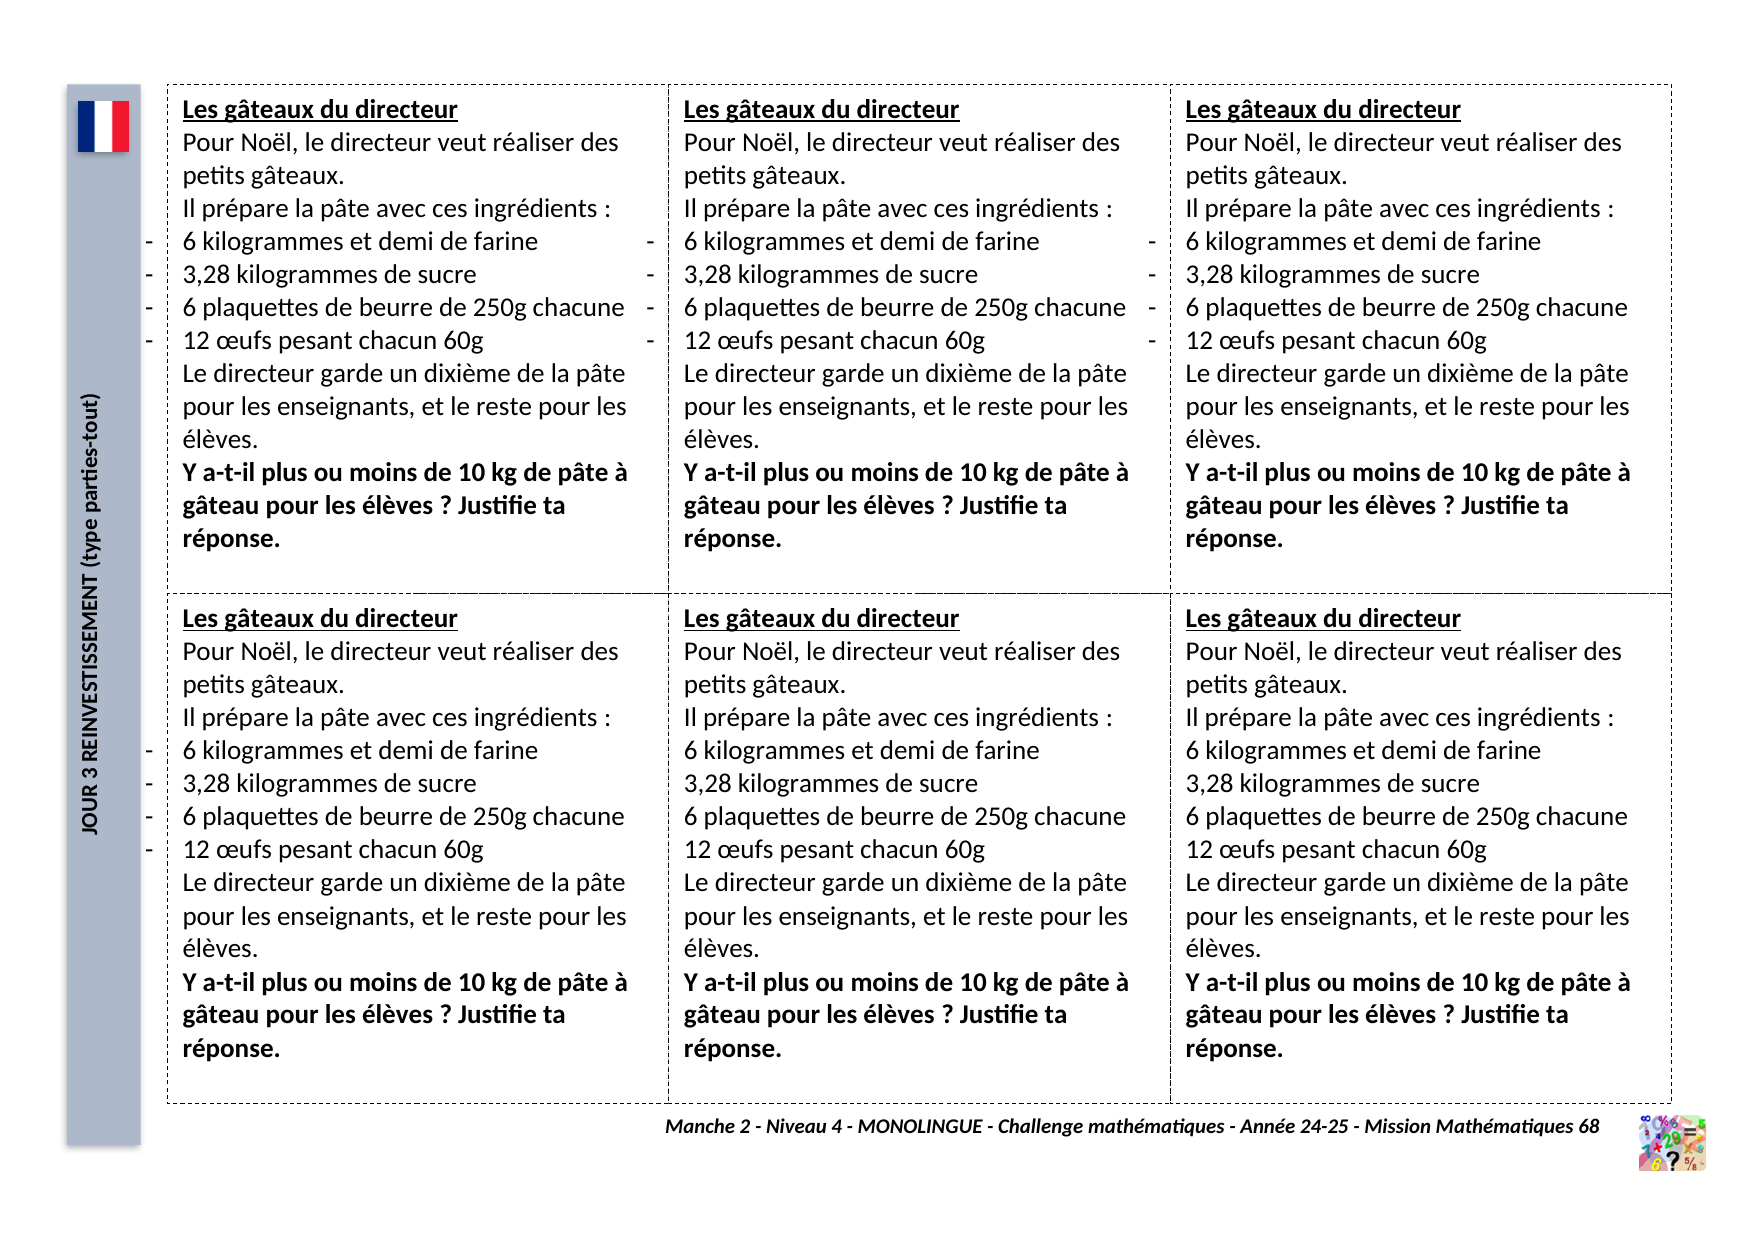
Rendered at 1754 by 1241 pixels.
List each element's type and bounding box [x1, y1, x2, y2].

picture [78, 101, 129, 152]
picture [1639, 1115, 1707, 1171]
